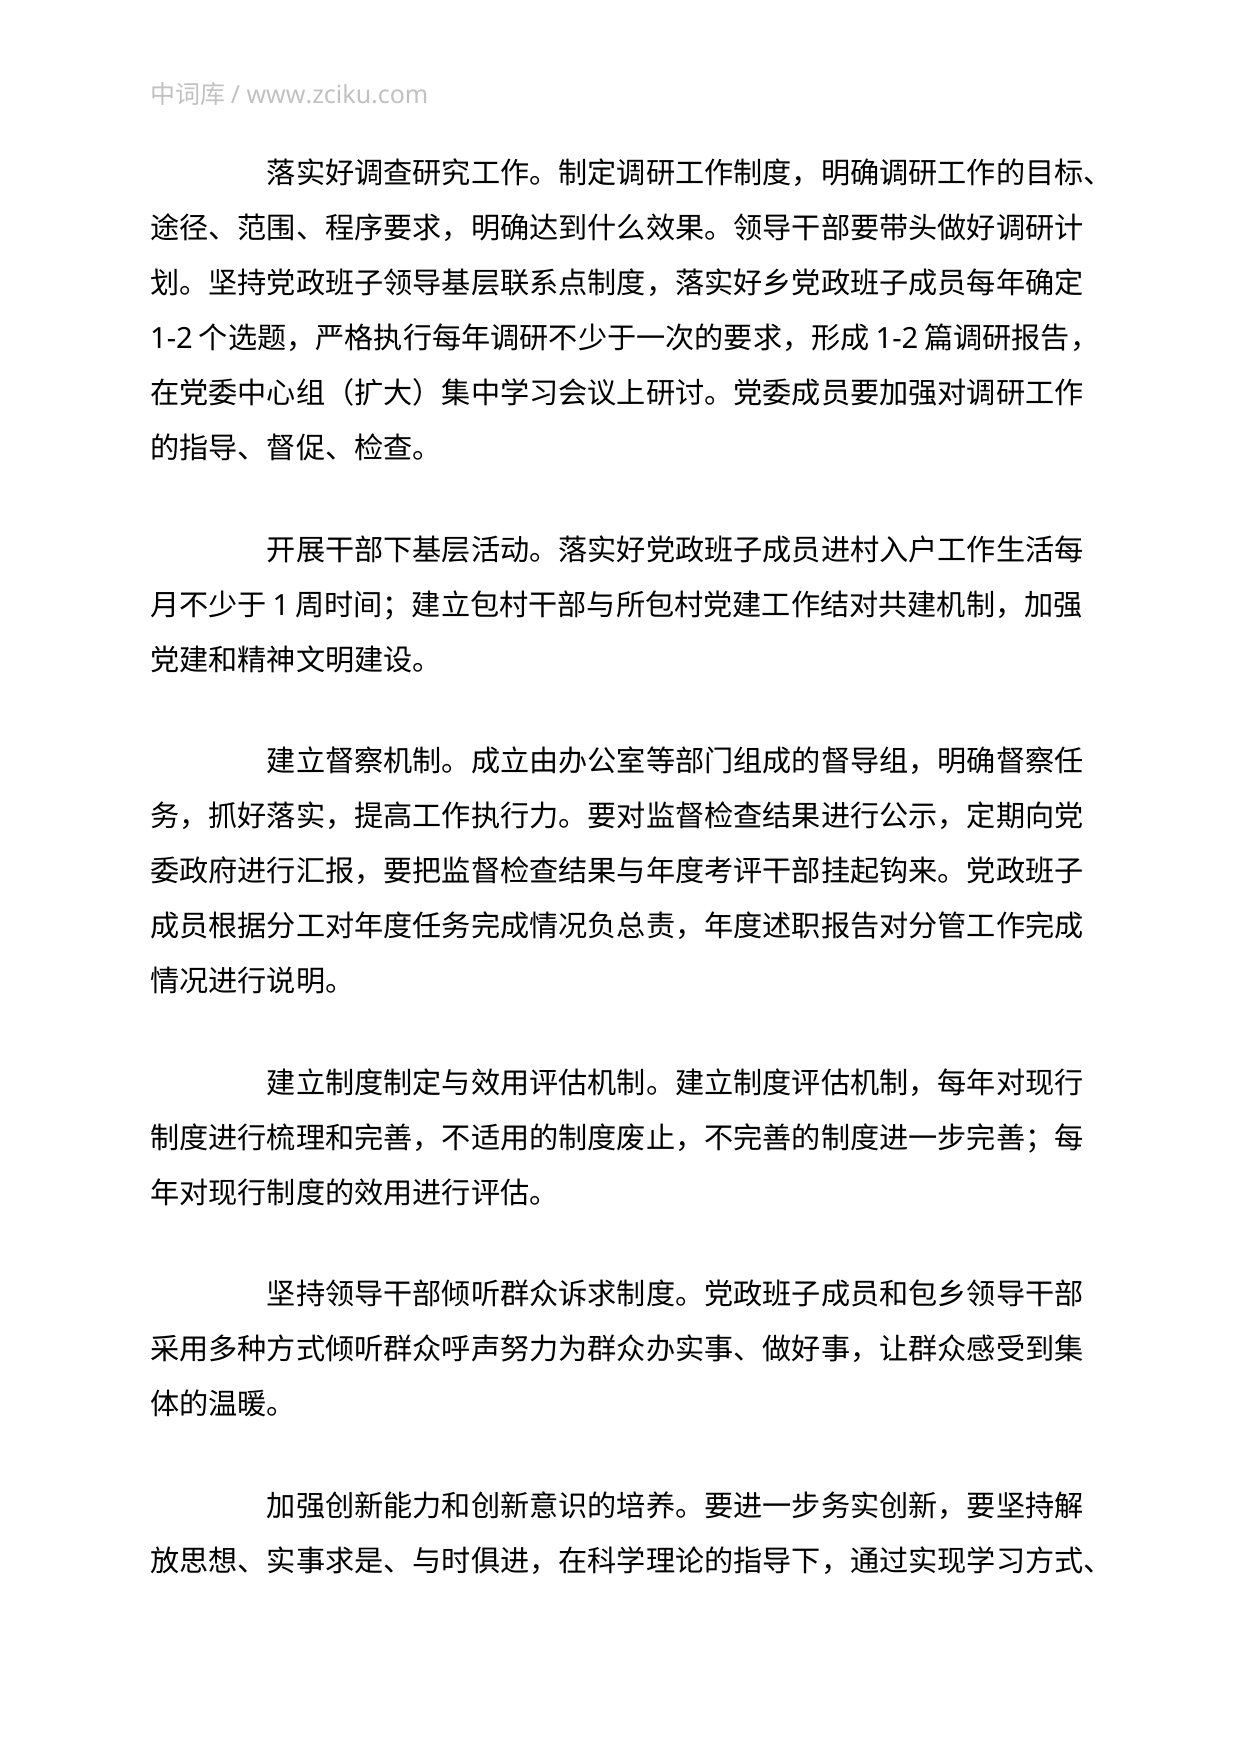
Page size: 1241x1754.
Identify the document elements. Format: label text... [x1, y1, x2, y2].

text 落实好调查研究工作。制定调研工作制度，明确调研工作的目标、途径、范围、程序要求，明确达到什么效果。领导干部要带头做好调研计划。坚持党政班子领导基层联系点制度，落实好乡党政班子成员每年确定1-2个选题，严格执行每年调研不少于一次的要求，形成1-2篇调研报告，在党委中心组（扩大）集中学习会议上研讨。党委成员要加强对调研工作的指导、督促、检查。 [150, 150, 1090, 467]
text 建立督察机制。成立由办公室等部门组成的督导组，明确督察任务，抓好落实，提高工作执行力。要对监督检查结果进行公示，定期向党委政府进行汇报，要把监督检查结果与年度考评干部挂起钩来。党政班子成员根据分工对年度任务完成情况负总责，年度述职报告对分管工作完成情况进行说明。 [150, 738, 1090, 1000]
text 开展干部下基层活动。落实好党政班子成员进村入户工作生活每月不少于1周时间；建立包村干部与所包村党建工作结对共建机制，加强党建和精神文明建设。 [150, 526, 1090, 678]
text 坚持领导干部倾听群众诉求制度。党政班子成员和包乡领导干部采用多种方式倾听群众呼声努力为群众办实事、做好事，让群众感受到集体的温暖。 [150, 1271, 1090, 1423]
text 建立制度制定与效用评估机制。建立制度评估机制，每年对现行制度进行梳理和完善，不适用的制度废止，不完善的制度进一步完善；每年对现行制度的效用进行评估。 [150, 1059, 1090, 1211]
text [150, 1482, 1090, 1580]
